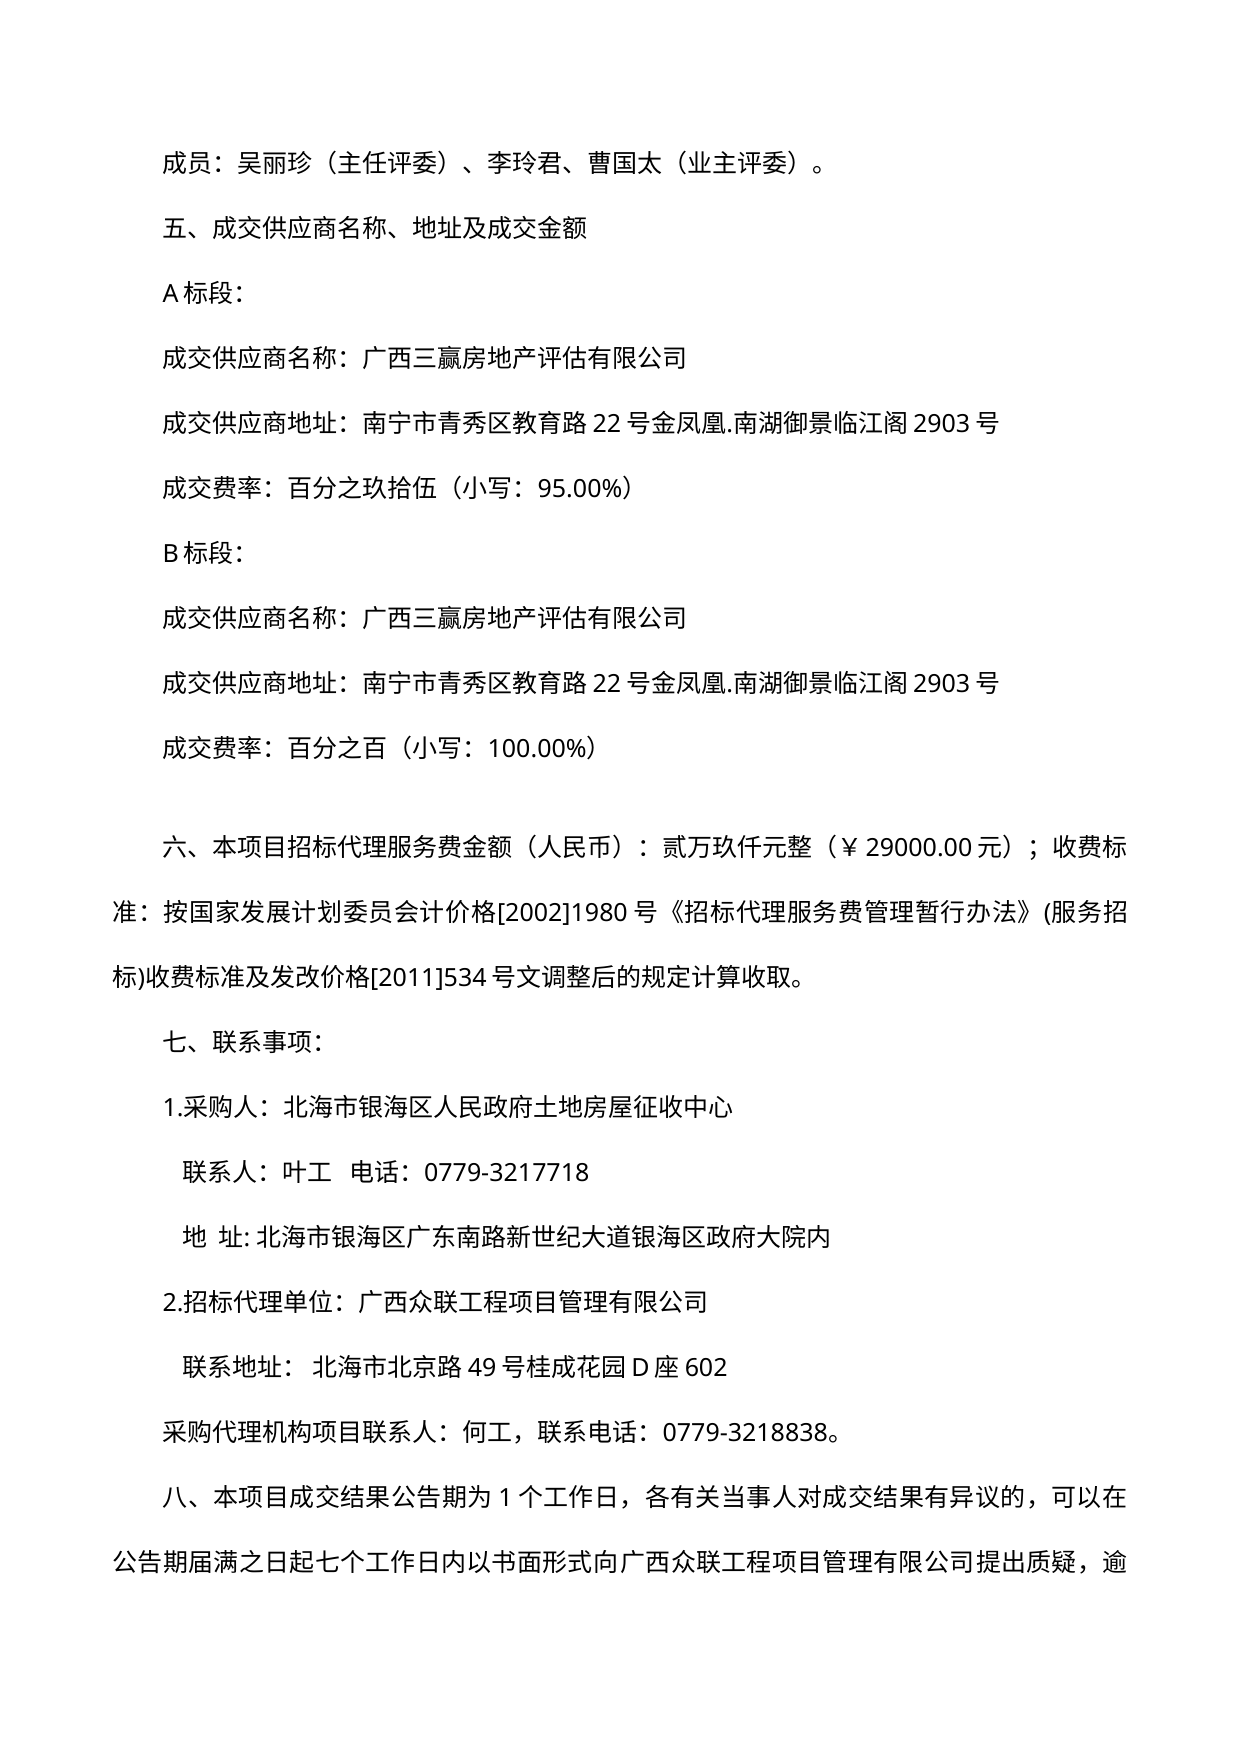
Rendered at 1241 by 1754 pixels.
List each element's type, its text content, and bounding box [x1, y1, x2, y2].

text A标段： [112, 259, 1128, 324]
text 采购代理机构项目联系人：何工，联系电话：0779-3218838。 [112, 1398, 1128, 1463]
text 成交供应商名称：广西三赢房地产评估有限公司 [112, 584, 1128, 649]
text 成交供应商地址：南宁市青秀区教育路22号金凤凰.南湖御景临江阁2903号 [112, 389, 1128, 454]
text B标段： [112, 519, 1128, 584]
text 五、成交供应商名称、地址及成交金额 [112, 194, 1128, 259]
text 成员：吴丽珍（主任评委）、李玲君、曹国太（业主评委）。 [112, 129, 1128, 194]
text 成交供应商地址：南宁市青秀区教育路22号金凤凰.南湖御景临江阁2903号 [112, 649, 1128, 714]
text 2.招标代理单位：广西众联工程项目管理有限公司 [112, 1268, 1128, 1333]
text 成交供应商名称：广西三赢房地产评估有限公司 [112, 324, 1128, 389]
text 七、联系事项： [112, 1008, 1128, 1073]
text 1.采购人：北海市银海区人民政府土地房屋征收中心 [112, 1073, 1128, 1138]
text 联系人：叶工 电话：0779-3217718 [112, 1138, 1128, 1203]
text 成交费率：百分之玖拾伍（小写：95.00%） [112, 454, 1128, 519]
text 地 址: 北海市银海区广东南路新世纪大道银海区政府大院内 [112, 1203, 1128, 1268]
text 成交费率：百分之百（小写：100.00%） [112, 714, 1128, 779]
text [112, 1463, 1128, 1593]
text 六、本项目招标代理服务费金额（人民币）：贰万玖仟元整（￥29000.00元）；收费标准：按国家发展计划委员会计价格[2002]1980号《招标代理服务费管理暂行办法》(服务招标)收费标准及发改价格[2011]534号文调整后的规定计算收取。 [112, 813, 1128, 1008]
text 联系地址： 北海市北京路49号桂成花园D座602 [112, 1333, 1128, 1398]
